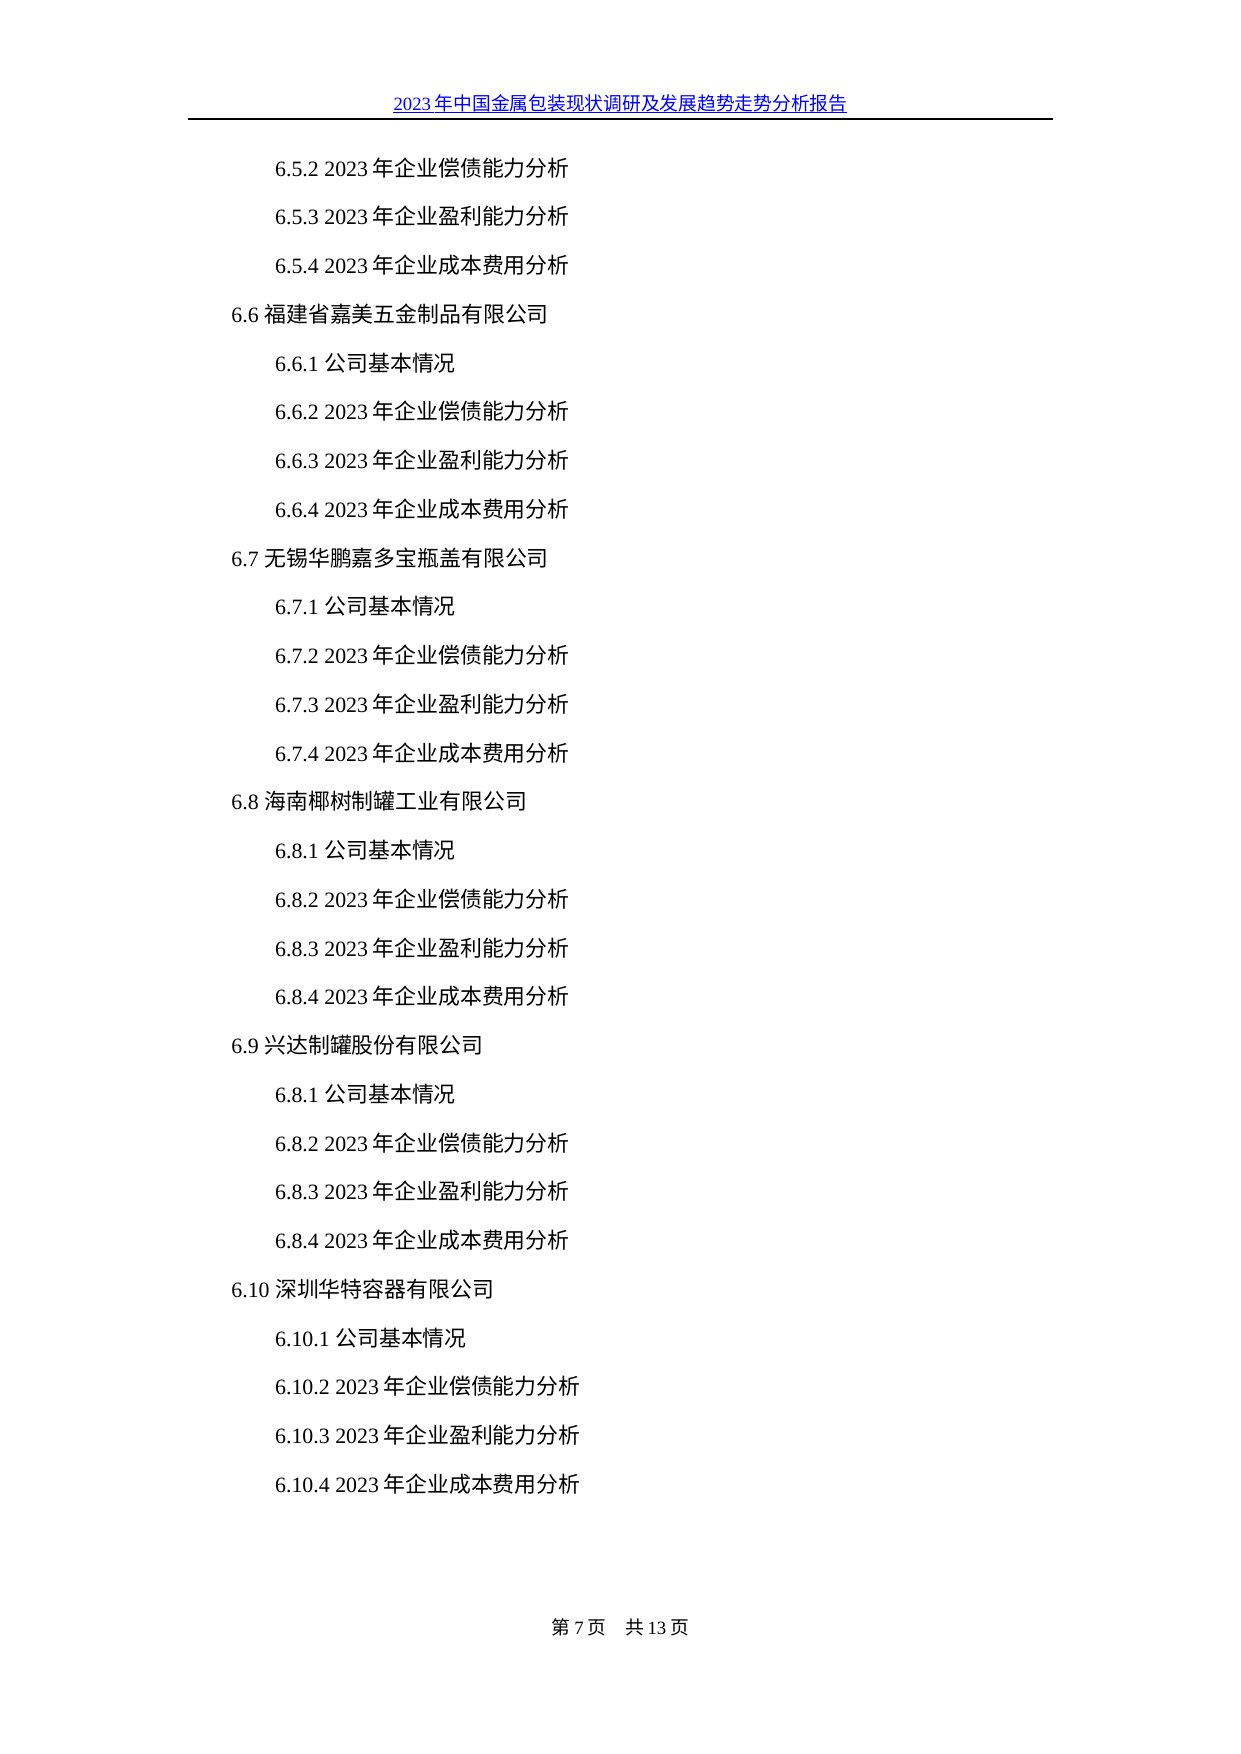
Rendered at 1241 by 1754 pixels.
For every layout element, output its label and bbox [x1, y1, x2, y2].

text [187, 150, 1053, 1499]
